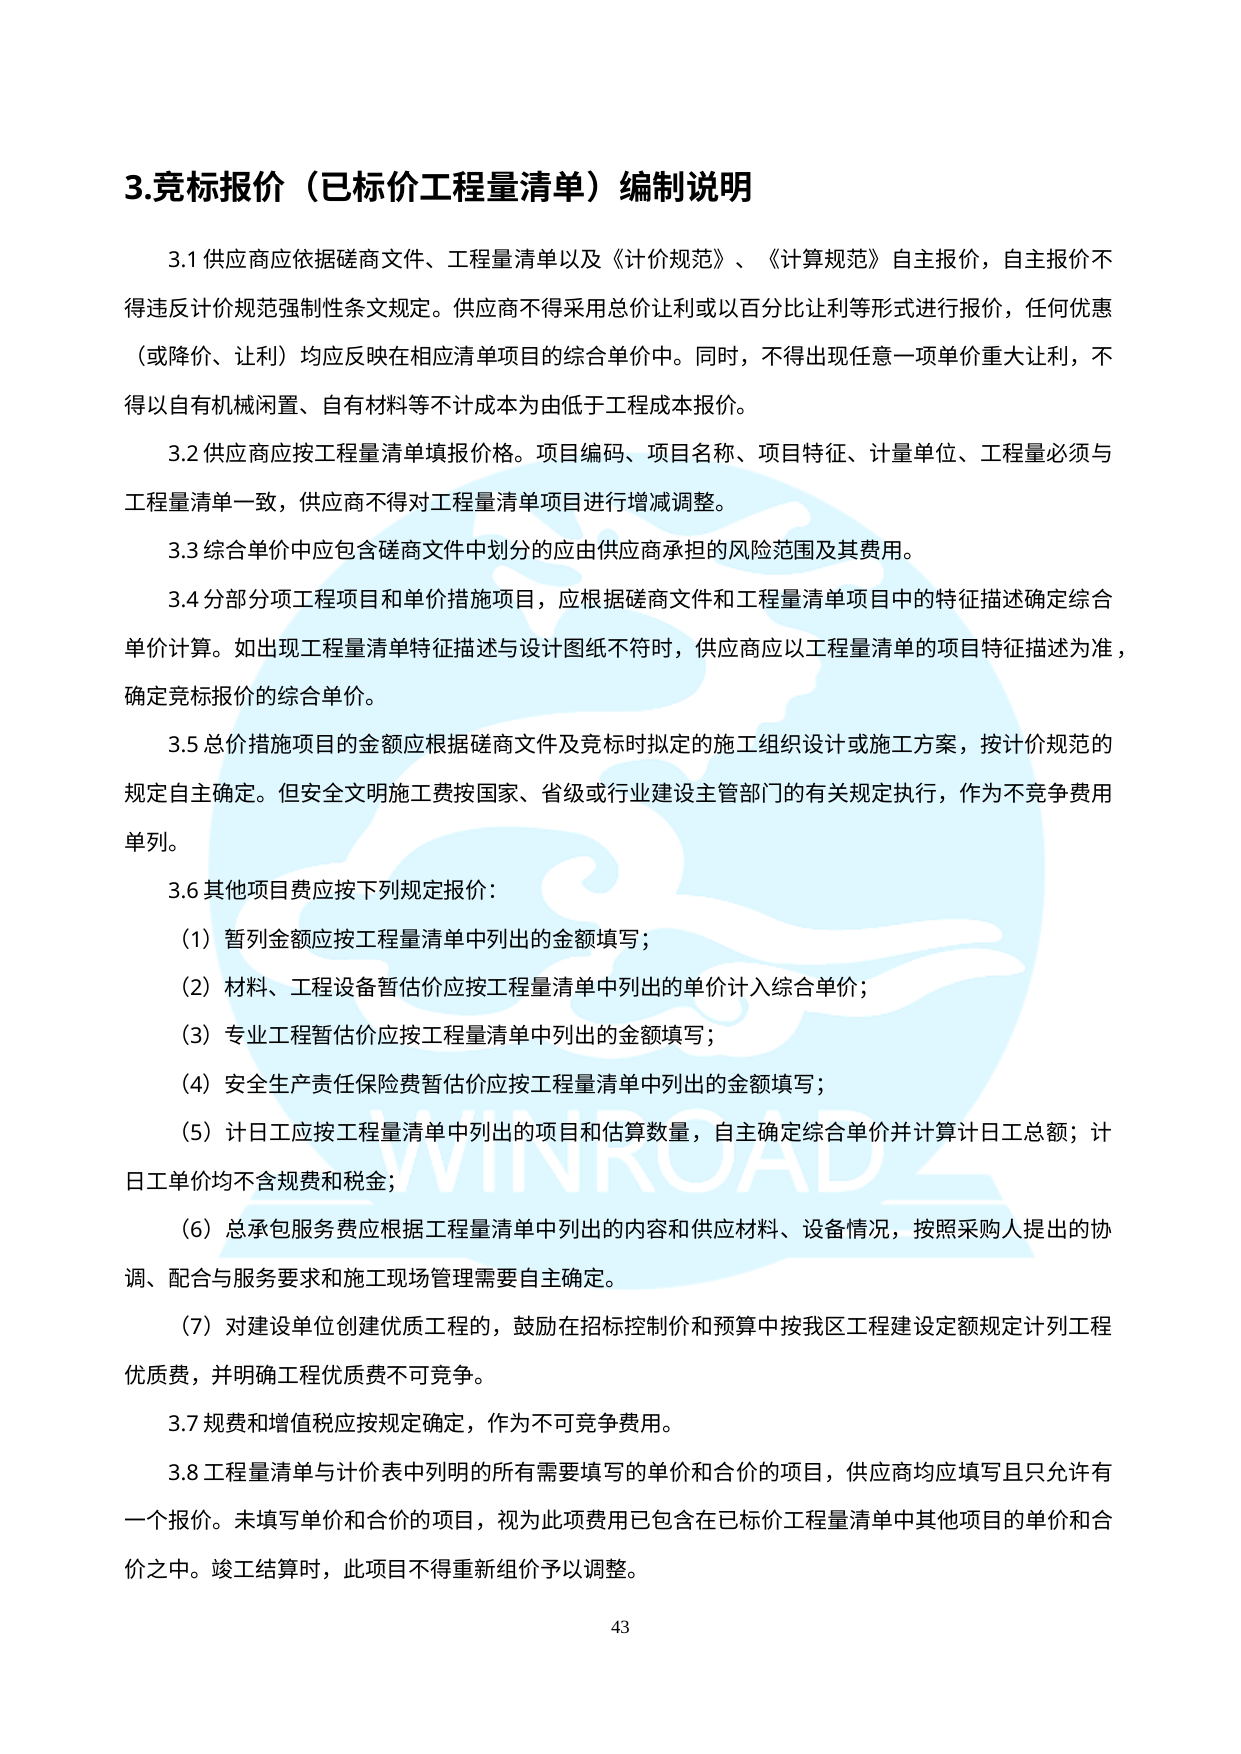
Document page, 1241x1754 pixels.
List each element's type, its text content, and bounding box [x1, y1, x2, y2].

text 3.1供应商应依据磋商文件、工程量清单以及《计价规范》、《计算规范》自主报价，自主报价不得违反计价规范强制性条文规定。供应商不得采用总价让利或以百分比让利等形式进行报价，任何优惠（或降价、让利）均应反映在相应清单项目的综合单价中。同时，不得出现任意一项单价重大让利，不得以自有机械闲置、自有材料等不计成本为由低于工程成本报价。 [124, 241, 1116, 420]
text （3）专业工程暂估价应按工程量清单中列出的金额填写； [124, 1018, 1116, 1051]
text （7）对建设单位创建优质工程的，鼓励在招标控制价和预算中按我区工程建设定额规定计列工程优质费，并明确工程优质费不可竞争。 [124, 1309, 1116, 1390]
text 3.5总价措施项目的金额应根据磋商文件及竞标时拟定的施工组织设计或施工方案，按计价规范的规定自主确定。但安全文明施工费按国家、省级或行业建设主管部门的有关规定执行，作为不竞争费用单列。 [124, 727, 1116, 857]
text （5）计日工应按工程量清单中列出的项目和估算数量，自主确定综合单价并计算计日工总额；计日工单价均不含规费和税金； [124, 1115, 1116, 1196]
text 3.7规费和增值税应按规定确定，作为不可竞争费用。 [124, 1406, 1116, 1438]
text （6）总承包服务费应根据工程量清单中列出的内容和供应材料、设备情况，按照采购人提出的协调、配合与服务要求和施工现场管理需要自主确定。 [124, 1212, 1116, 1293]
text （2）材料、工程设备暂估价应按工程量清单中列出的单价计入综合单价； [124, 970, 1116, 1002]
text 3.8工程量清单与计价表中列明的所有需要填写的单价和合价的项目，供应商均应填写且只允许有一个报价。未填写单价和合价的项目，视为此项费用已包含在已标价工程量清单中其他项目的单价和合价之中。竣工结算时，此项目不得重新组价予以调整。 [124, 1454, 1116, 1584]
text 3.3综合单价中应包含磋商文件中划分的应由供应商承担的风险范围及其费用。 [124, 533, 1116, 566]
text 3.2供应商应按工程量清单填报价格。项目编码、项目名称、项目特征、计量单位、工程量必须与工程量清单一致，供应商不得对工程量清单项目进行增减调整。 [124, 436, 1116, 517]
text （1）暂列金额应按工程量清单中列出的金额填写； [124, 921, 1116, 954]
text 3.6其他项目费应按下列规定报价： [124, 873, 1116, 906]
text 3.4分部分项工程项目和单价措施项目，应根据磋商文件和工程量清单项目中的特征描述确定综合单价计算。如出现工程量清单特征描述与设计图纸不符时，供应商应以工程量清单的项目特征描述为准，确定竞标报价的综合单价。 [124, 581, 1116, 711]
subtitle 3.竞标报价（已标价工程量清单）编制说明 [124, 152, 1116, 217]
text （4）安全生产责任保险费暂估价应按工程量清单中列出的金额填写； [124, 1066, 1116, 1099]
